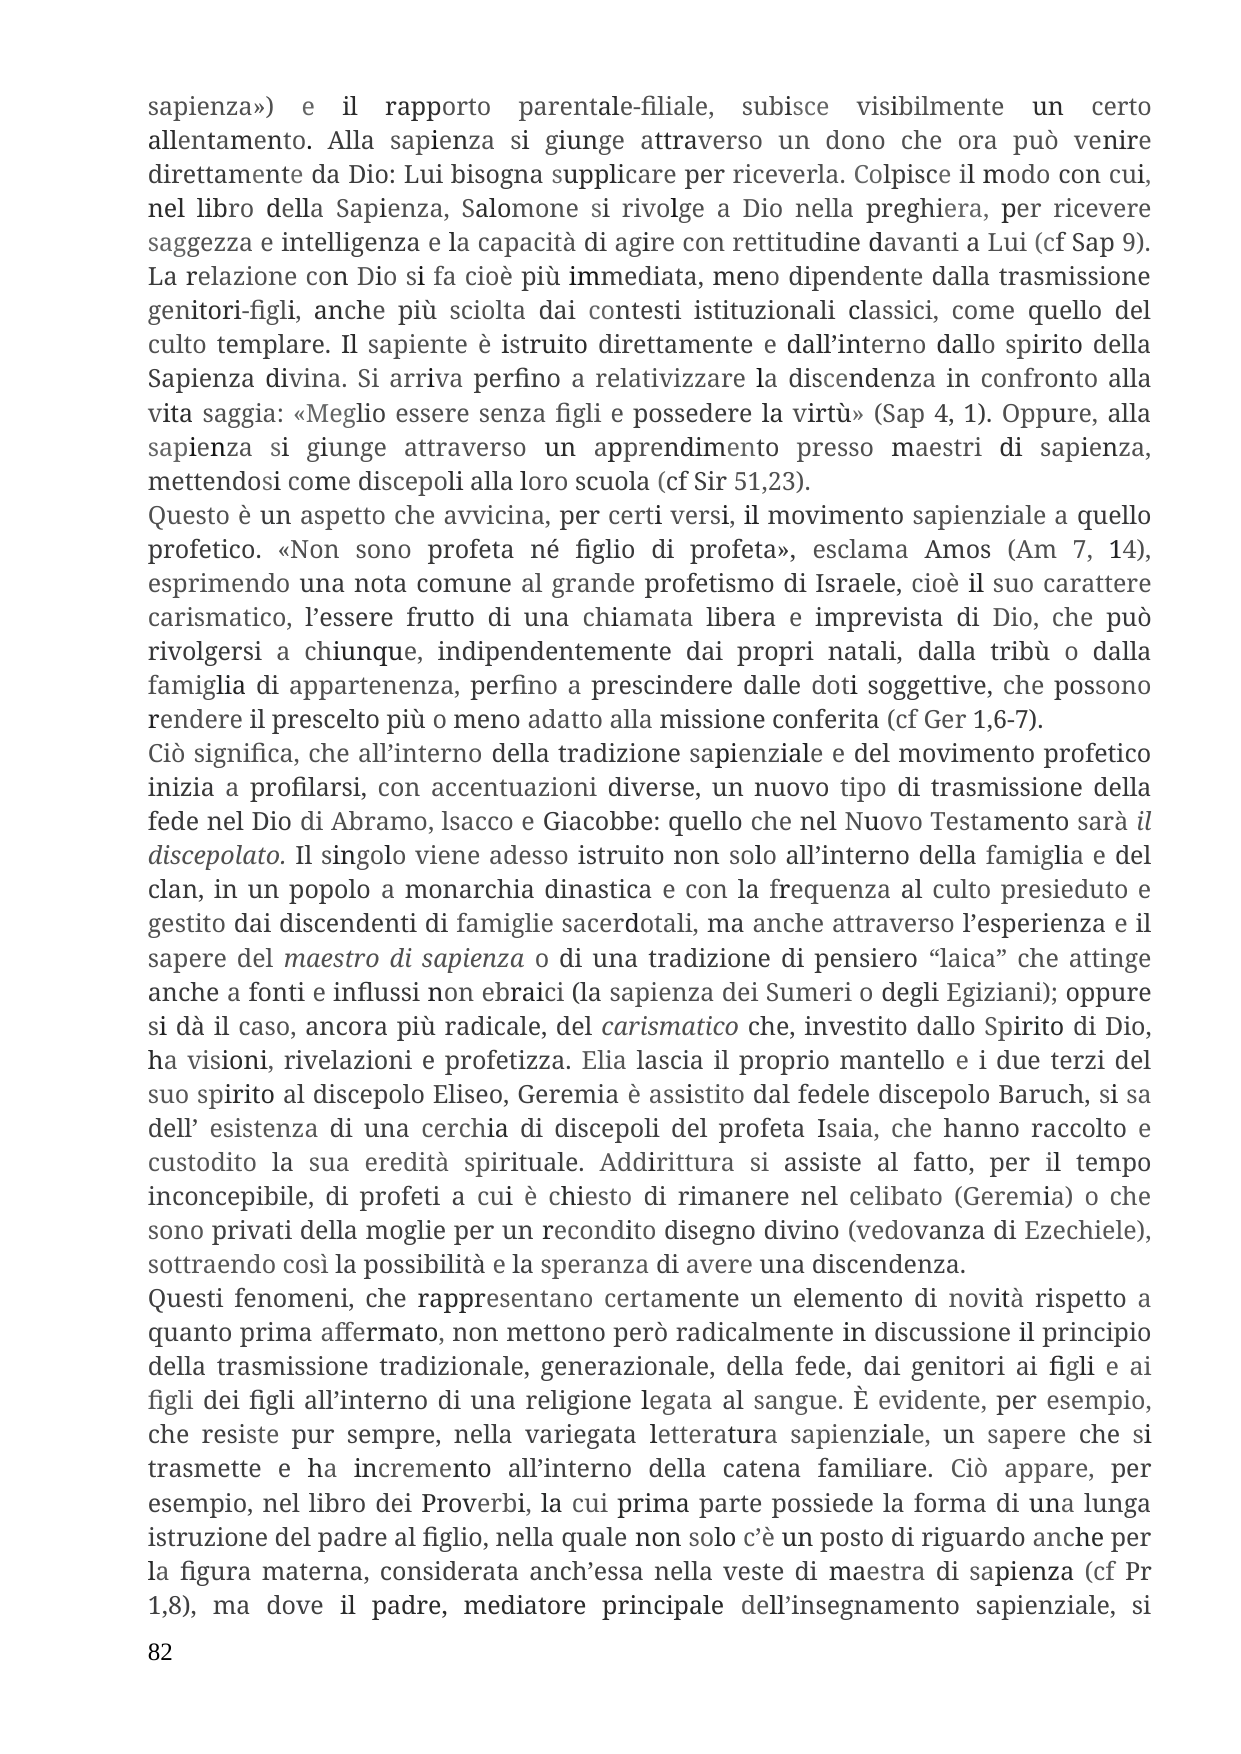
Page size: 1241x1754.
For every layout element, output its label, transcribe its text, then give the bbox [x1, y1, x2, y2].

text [148, 89, 1152, 497]
text Questo è un aspetto che avvicina, per certi versi, il movimento sapienziale a quello profetico. «Non sono profeta né figlio di profeta», esclama Amos (Am 7, 14), esprimendo una nota comune al grande profetismo di Israele, cioè il suo carattere carismatico, l’essere frutto di una chiamata libera e imprevista di Dio, che può rivolgersi a chiunque, indipendentemente dai propri natali, dalla tribù o dalla famiglia di appartenenza, perfino a prescindere dalle doti soggettive, che possono rendere il prescelto più o meno adatto alla missione conferita (cf Ger 1,6-7). [148, 497, 1152, 736]
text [148, 1281, 1152, 1621]
text Ciò significa, che all’interno della tradizione sapienziale e del movimento profetico inizia a profilarsi, con accentuazioni diverse, un nuovo tipo di trasmissione della fede nel Dio di Abramo, lsacco e Giacobbe: quello che nel Nuovo Testamento sarà il discepolato. Il singolo viene adesso istruito non solo all’interno della famiglia e del clan, in un popolo a monarchia dinastica e con la frequenza al culto presieduto e gestito dai discendenti di famiglie sacerdotali, ma anche attraverso l’esperienza e il sapere del maestro di sapienza o di una tradizione di pensiero “laica” che attinge anche a fonti e influssi non ebraici (la sapienza dei Sumeri o degli Egiziani); oppure si dà il caso, ancora più radicale, del carismatico che, investito dallo Spirito di Dio, ha visioni, rivelazioni e profetizza. Elia lascia il proprio mantello e i due terzi del suo spirito al discepolo Eliseo, Geremia è assistito dal fedele discepolo Baruch, si sa dell’ esistenza di una cerchia di discepoli del profeta Isaia, che hanno raccolto e custodito la sua eredità spirituale. Addirittura si assiste al fatto, per il tempo inconcepibile, di profeti a cui è chiesto di rimanere nel celibato (Geremia) o che sono privati della moglie per un recondito disegno divino (vedovanza di Ezechiele), sottraendo così la possibilità e la speranza di avere una discendenza. [148, 736, 1152, 1281]
